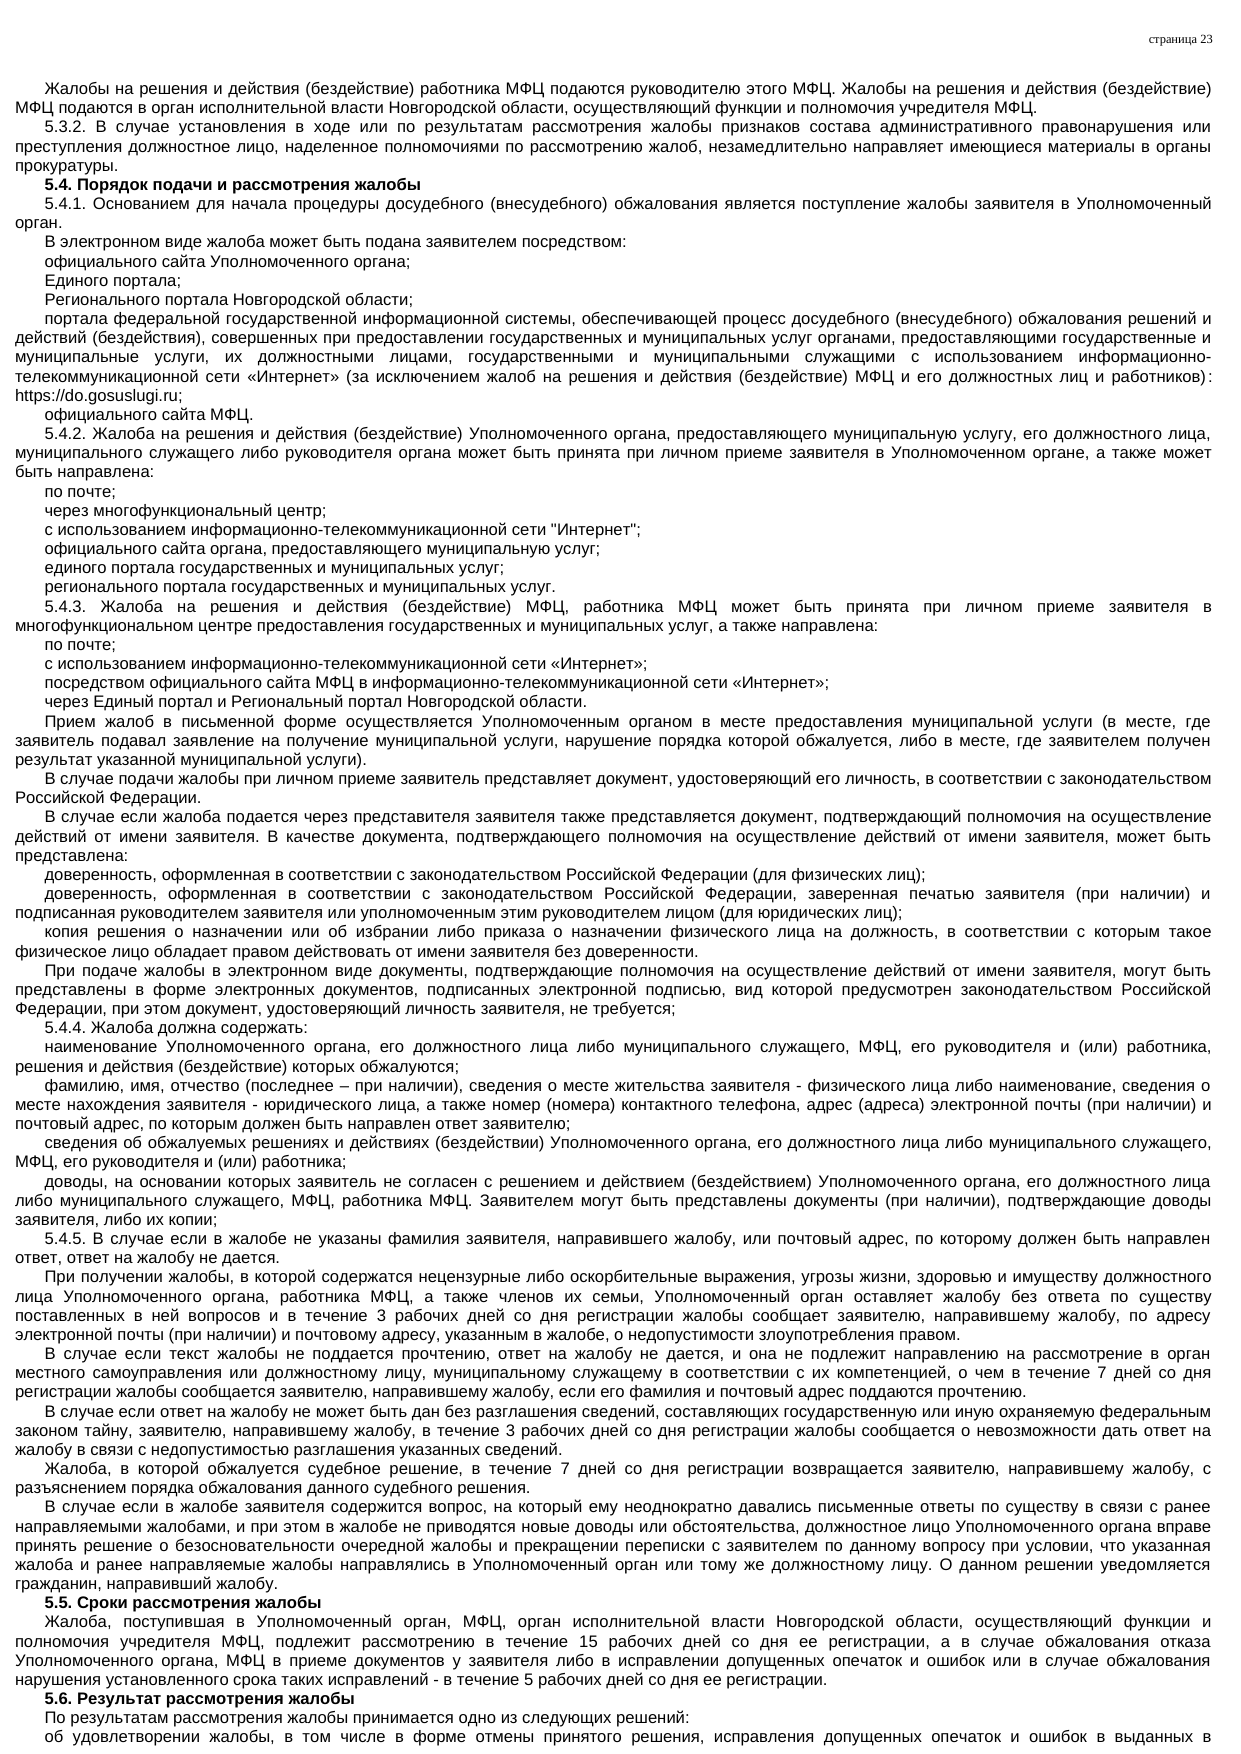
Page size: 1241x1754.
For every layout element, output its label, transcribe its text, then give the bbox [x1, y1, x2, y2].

text доверенность, оформленная в соответствии с законодательством Российской Федерации, заверенная печатью заявителя (при наличии) и подписанная руководителем заявителя или уполномоченным этим руководителем лицом (для юридических лиц); [15, 884, 1212, 922]
text В случае если текст жалобы не поддается прочтению, ответ на жалобу не дается, и она не подлежит направлению на рассмотрение в орган местного самоуправления или должностному лицу, муниципальному служащему в соответствии с их компетенцией, о чем в течение 7 дней со дня регистрации жалобы сообщается заявителю, направившему жалобу, если его фамилия и почтовый адрес поддаются прочтению. [15, 1344, 1212, 1401]
text 5.6. Результат рассмотрения жалобы [15, 1689, 1212, 1708]
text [15, 1727, 1212, 1746]
text 5.4.2. Жалоба на решения и действия (бездействие) Уполномоченного органа, предоставляющего муниципальную услугу, его должностного лица, муниципального служащего либо руководителя органа может быть принята при личном приеме заявителя в Уполномоченном органе, а также может быть направлена: [15, 424, 1212, 481]
text единого портала государственных и муниципальных услуг; [15, 558, 1212, 577]
text При подаче жалобы в электронном виде документы, подтверждающие полномочия на осуществление действий от имени заявителя, могут быть представлены в форме электронных документов, подписанных электронной подписью, вид которой предусмотрен законодательством Российской Федерации, при этом документ, удостоверяющий личность заявителя, не требуется; [15, 961, 1212, 1018]
text В случае если в жалобе заявителя содержится вопрос, на который ему неоднократно давались письменные ответы по существу в связи с ранее направляемыми жалобами, и при этом в жалобе не приводятся новые доводы или обстоятельства, должностное лицо Уполномоченного органа вправе принять решение о безосновательности очередной жалобы и прекращении переписки с заявителем по данному вопросу при условии, что указанная жалоба и ранее направляемые жалобы направлялись в Уполномоченный орган или тому же должностному лицу. О данном решении уведомляется гражданин, направивший жалобу. [15, 1497, 1212, 1593]
text по почте; [15, 635, 1212, 654]
text официального сайта Уполномоченного органа; [15, 251, 1212, 271]
text 5.4.1. Основанием для начала процедуры досудебного (внесудебного) обжалования является поступление жалобы заявителя в Уполномоченный орган. [15, 194, 1212, 232]
text В случае если жалоба подается через представителя заявителя также представляется документ, подтверждающий полномочия на осуществление действий от имени заявителя. В качестве документа, подтверждающего полномочия на осуществление действий от имени заявителя, может быть представлена: [15, 807, 1212, 865]
text сведения об обжалуемых решениях и действиях (бездействии) Уполномоченного органа, его должностного лица либо муниципального служащего, МФЦ, его руководителя и (или) работника; [15, 1133, 1212, 1171]
text по почте; [15, 481, 1212, 501]
text регионального портала государственных и муниципальных услуг. [15, 577, 1212, 596]
text фамилию, имя, отчество (последнее – при наличии), сведения о месте жительства заявителя - физического лица либо наименование, сведения о месте нахождения заявителя - юридического лица, а также номер (номера) контактного телефона, адрес (адреса) электронной почты (при наличии) и почтовый адрес, по которым должен быть направлен ответ заявителю; [15, 1076, 1212, 1133]
text 5.4.3. Жалоба на решения и действия (бездействие) МФЦ, работника МФЦ может быть принята при личном приеме заявителя в многофункциональном центре предоставления государственных и муниципальных услуг, а также направлена: [15, 596, 1212, 635]
text с использованием информационно-телекоммуникационной сети "Интернет"; [15, 520, 1212, 539]
text Прием жалоб в письменной форме осуществляется Уполномоченным органом в месте предоставления муниципальной услуги (в месте, где заявитель подавал заявление на получение муниципальной услуги, нарушение порядка которой обжалуется, либо в месте, где заявителем получен результат указанной муниципальной услуги). [15, 711, 1212, 769]
text Жалобы на решения и действия (бездействие) работника МФЦ подаются руководителю этого МФЦ. Жалобы на решения и действия (бездействие) МФЦ подаются в орган исполнительной власти Новгородской области, осуществляющий функции и полномочия учредителя МФЦ. [15, 79, 1212, 117]
text Регионального портала Новгородской области; [15, 290, 1212, 309]
text 5.3.2. В случае установления в ходе или по результатам рассмотрения жалобы признаков состава административного правонарушения или преступления должностное лицо, наделенное полномочиями по рассмотрению жалоб, незамедлительно направляет имеющиеся материалы в органы прокуратуры. [15, 117, 1212, 175]
text с использованием информационно-телекоммуникационной сети «Интернет»; [15, 654, 1212, 673]
text наименование Уполномоченного органа, его должностного лица либо муниципального служащего, МФЦ, его руководителя и (или) работника, решения и действия (бездействие) которых обжалуются; [15, 1037, 1212, 1076]
text доводы, на основании которых заявитель не согласен с решением и действием (бездействием) Уполномоченного органа, его должностного лица либо муниципального служащего, МФЦ, работника МФЦ. Заявителем могут быть представлены документы (при наличии), подтверждающие доводы заявителя, либо их копии; [15, 1171, 1212, 1229]
text В случае если ответ на жалобу не может быть дан без разглашения сведений, составляющих государственную или иную охраняемую федеральным законом тайну, заявителю, направившему жалобу, в течение 3 рабочих дней со дня регистрации жалобы сообщается о невозможности дать ответ на жалобу в связи с недопустимостью разглашения указанных сведений. [15, 1401, 1212, 1459]
text Жалоба, в которой обжалуется судебное решение, в течение 7 дней со дня регистрации возвращается заявителю, направившему жалобу, с разъяснением порядка обжалования данного судебного решения. [15, 1459, 1212, 1497]
text 5.5. Сроки рассмотрения жалобы [15, 1593, 1212, 1612]
text через Единый портал и Региональный портал Новгородской области. [15, 692, 1212, 711]
text По результатам рассмотрения жалобы принимается одно из следующих решений: [15, 1708, 1212, 1727]
text Жалоба, поступившая в Уполномоченный орган, МФЦ, орган исполнительной власти Новгородской области, осуществляющий функции и полномочия учредителя МФЦ, подлежит рассмотрению в течение 15 рабочих дней со дня ее регистрации, а в случае обжалования отказа Уполномоченного органа, МФЦ в приеме документов у заявителя либо в исправлении допущенных опечаток и ошибок или в случае обжалования нарушения установленного срока таких исправлений - в течение 5 рабочих дней со дня ее регистрации. [15, 1612, 1212, 1689]
text копия решения о назначении или об избрании либо приказа о назначении физического лица на должность, в соответствии с которым такое физическое лицо обладает правом действовать от имени заявителя без доверенности. [15, 922, 1212, 961]
text официального сайта МФЦ. [15, 405, 1212, 424]
text доверенность, оформленная в соответствии с законодательством Российской Федерации (для физических лиц); [15, 865, 1212, 884]
text В случае подачи жалобы при личном приеме заявитель представляет документ, удостоверяющий его личность, в соответствии с законодательством Российской Федерации. [15, 769, 1212, 807]
text Единого портала; [15, 271, 1212, 290]
text 5.4. Порядок подачи и рассмотрения жалобы [15, 175, 1212, 194]
text 5.4.4. Жалоба должна содержать: [15, 1018, 1212, 1037]
text При получении жалобы, в которой содержатся нецензурные либо оскорбительные выражения, угрозы жизни, здоровью и имуществу должностного лица Уполномоченного органа, работника МФЦ, а также членов их семьи, Уполномоченный орган оставляет жалобу без ответа по существу поставленных в ней вопросов и в течение 3 рабочих дней со дня регистрации жалобы сообщает заявителю, направившему жалобу, по адресу электронной почты (при наличии) и почтовому адресу, указанным в жалобе, о недопустимости злоупотребления правом. [15, 1267, 1212, 1344]
text официального сайта органа, предоставляющего муниципальную услуг; [15, 539, 1212, 558]
text В электронном виде жалоба может быть подана заявителем посредством: [15, 232, 1212, 251]
text через многофункциональный центр; [15, 501, 1212, 520]
text посредством официального сайта МФЦ в информационно-телекоммуникационной сети «Интернет»; [15, 673, 1212, 692]
text 5.4.5. В случае если в жалобе не указаны фамилия заявителя, направившего жалобу, или почтовый адрес, по которому должен быть направлен ответ, ответ на жалобу не дается. [15, 1229, 1212, 1267]
text портала федеральной государственной информационной системы, обеспечивающей процесс досудебного (внесудебного) обжалования решений и действий (бездействия), совершенных при предоставлении государственных и муниципальных услуг органами, предоставляющими государственные и муниципальные услуги, их должностными лицами, государственными и муниципальными служащими с использованием информационно-телекоммуникационной сети «Интернет» (за исключением жалоб на решения и действия (бездействие) МФЦ и его должностных лиц и работников): https://do.gosuslugi.ru; [15, 309, 1212, 405]
